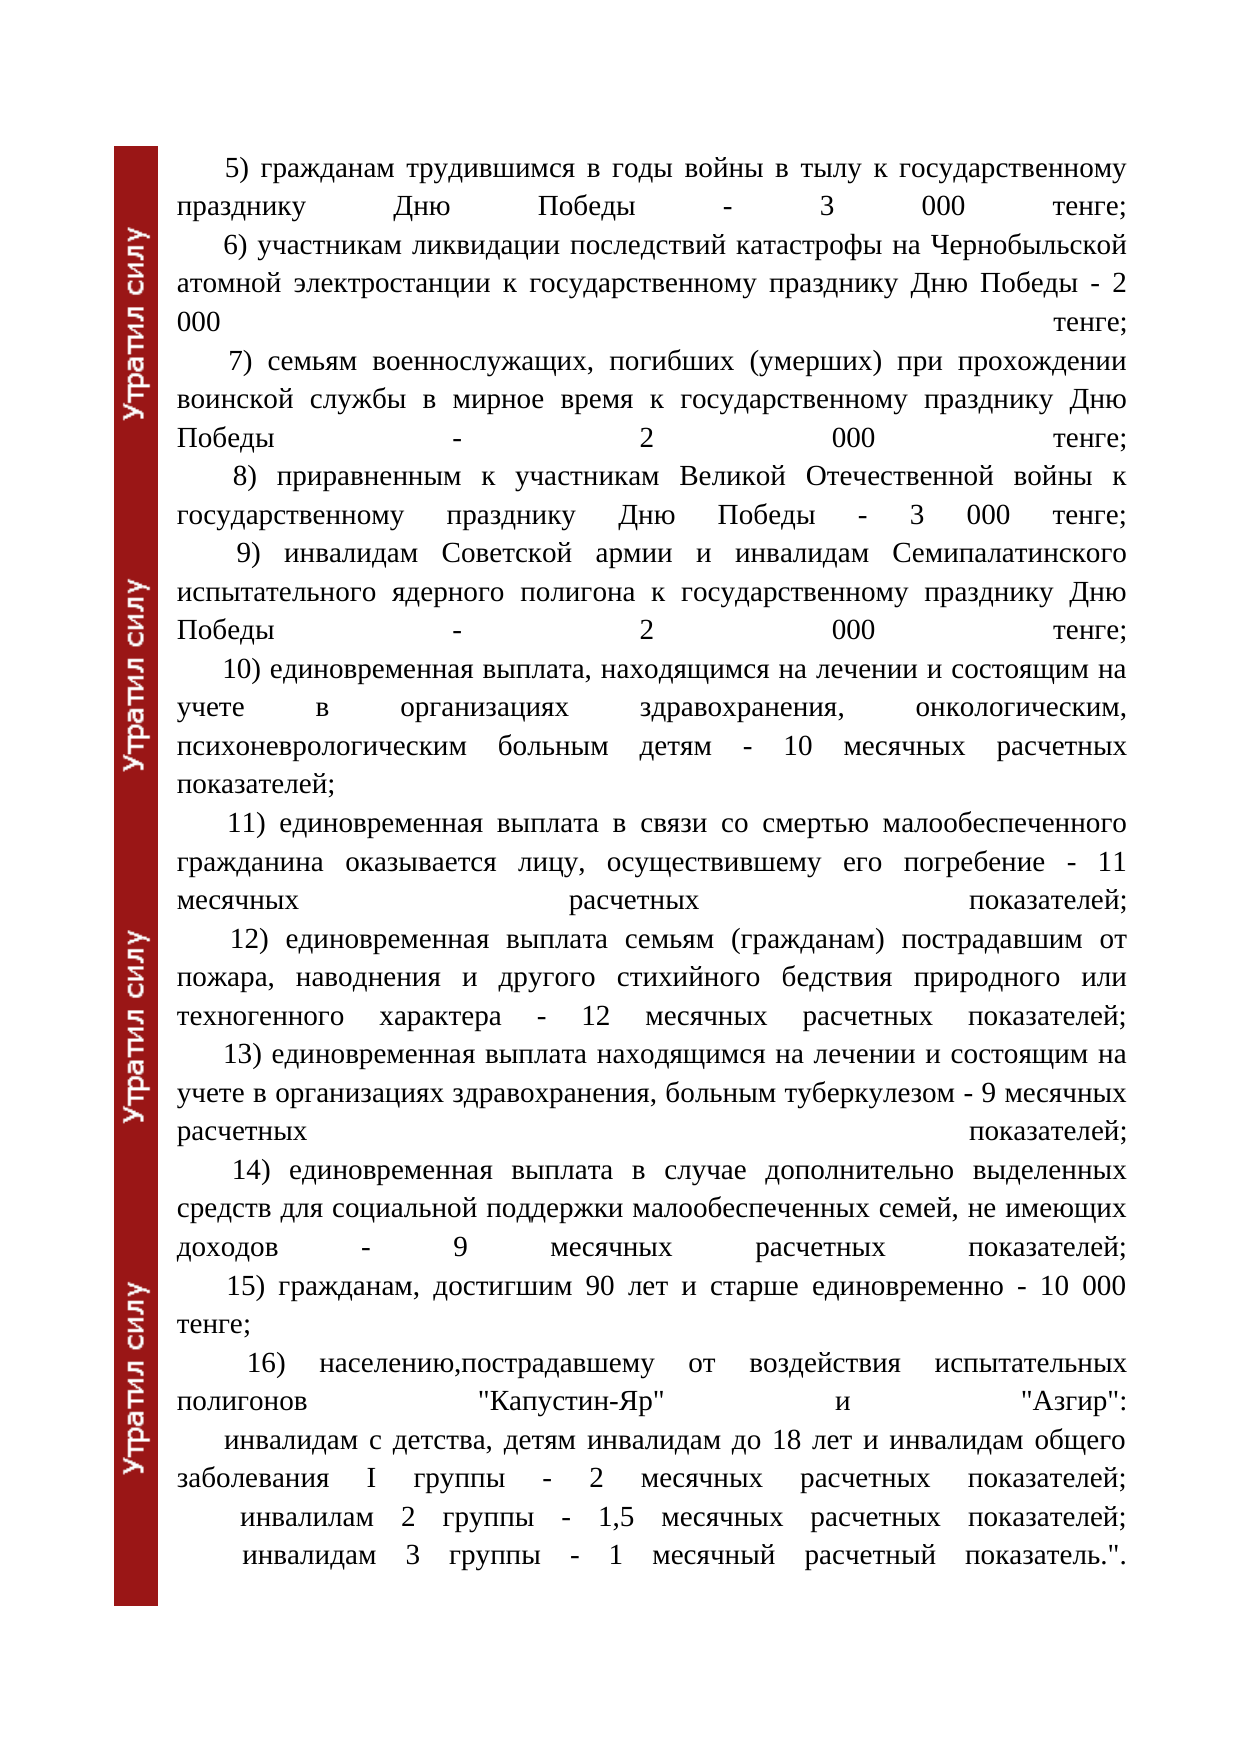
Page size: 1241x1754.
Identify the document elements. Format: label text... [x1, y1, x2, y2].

picture [114, 1571, 158, 1606]
picture [114, 146, 158, 150]
